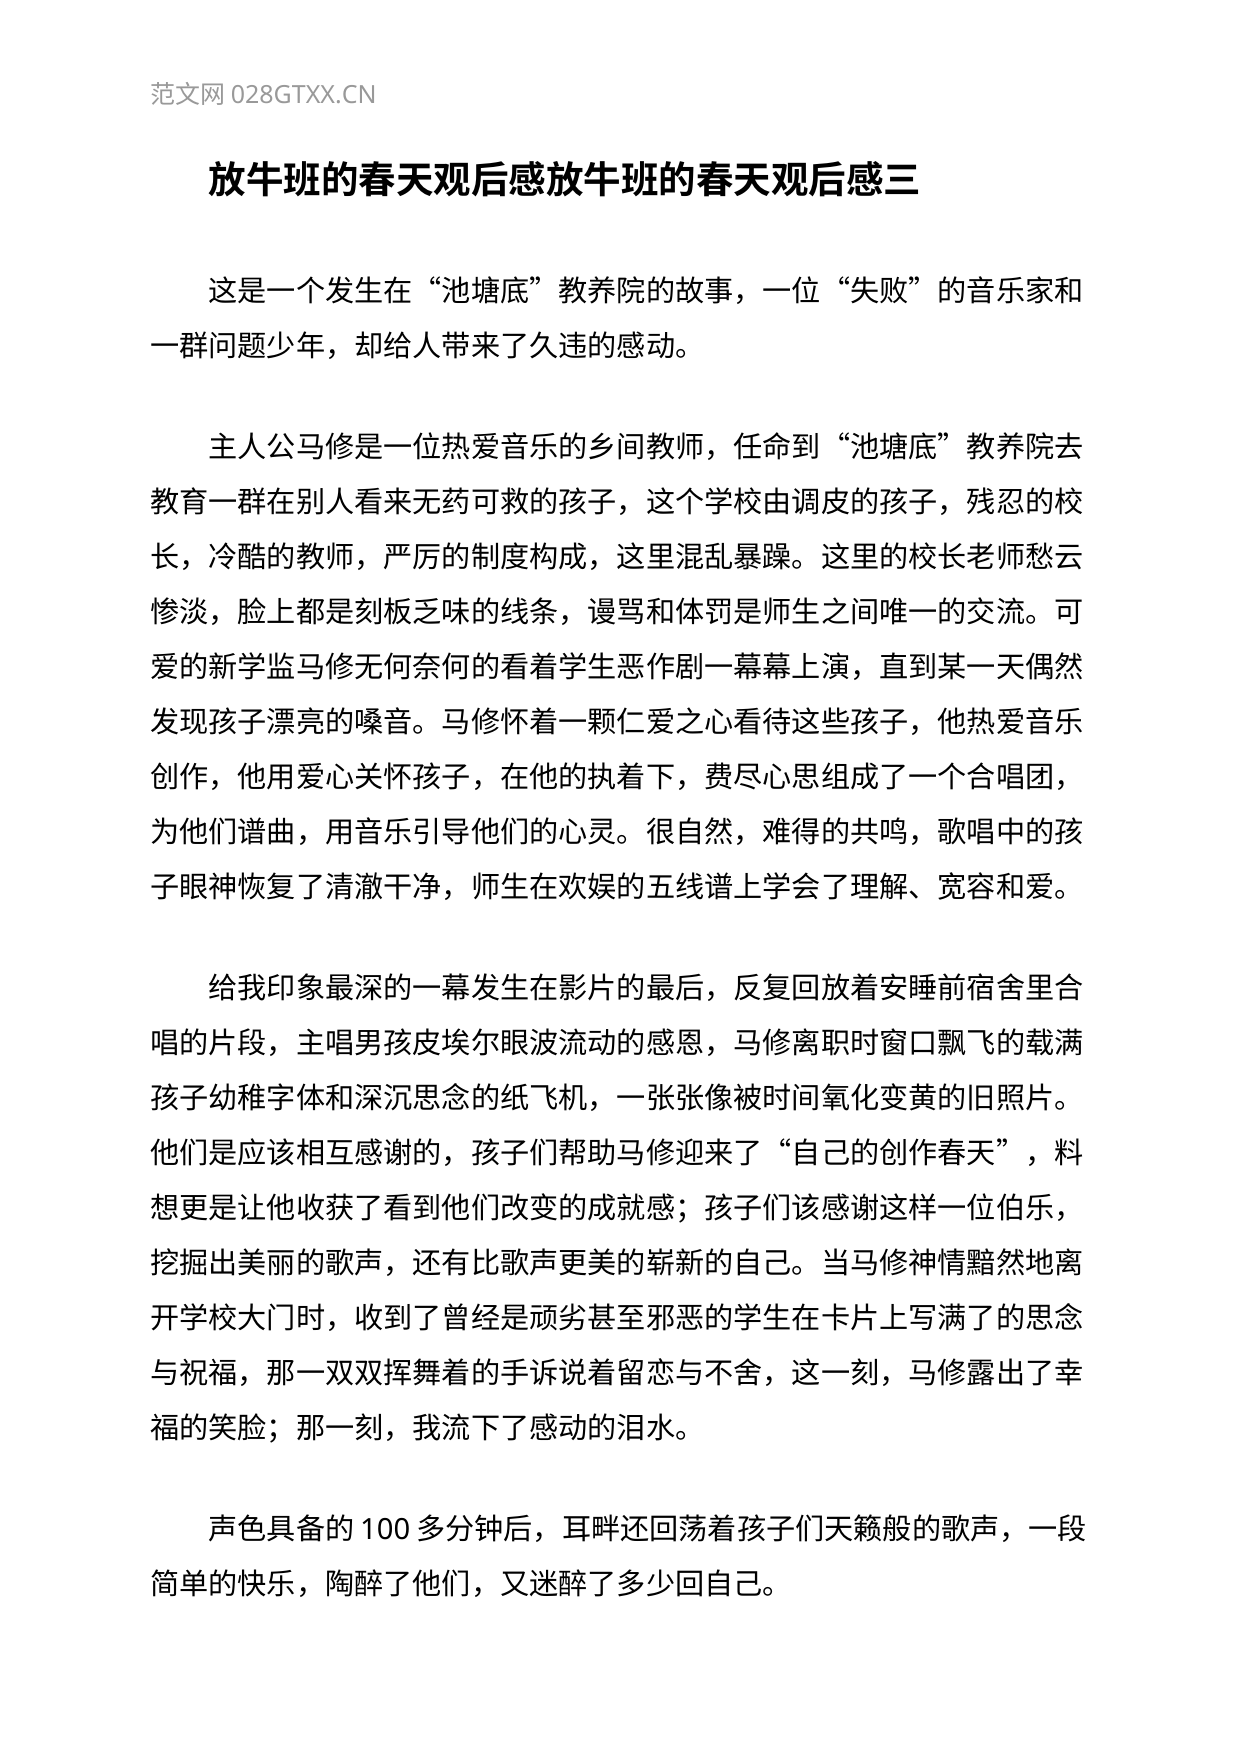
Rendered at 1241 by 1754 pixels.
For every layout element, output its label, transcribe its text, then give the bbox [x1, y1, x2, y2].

text 给我印象最深的一幕发生在影片的最后，反复回放着安睡前宿舍里合唱的片段，主唱男孩皮埃尔眼波流动的感恩，马修离职时窗口飘飞的载满孩子幼稚字体和深沉思念的纸飞机，一张张像被时间氧化变黄的旧照片。他们是应该相互感谢的，孩子们帮助马修迎来了“自己的创作春天”，料想更是让他收获了看到他们改变的成就感；孩子们该感谢这样一位伯乐，挖掘出美丽的歌声，还有比歌声更美的崭新的自己。当马修神情黯然地离开学校大门时，收到了曾经是顽劣甚至邪恶的学生在卡片上写满了的思念与祝福，那一双双挥舞着的手诉说着留恋与不舍，这一刻，马修露出了幸福的笑脸；那一刻，我流下了感动的泪水。 [150, 965, 1090, 1446]
text 声色具备的100多分钟后，耳畔还回荡着孩子们天籁般的歌声，一段简单的快乐，陶醉了他们，又迷醉了多少回自己。 [150, 1506, 1090, 1603]
text 主人公马修是一位热爱音乐的乡间教师，任命到“池塘底”教养院去教育一群在别人看来无药可救的孩子，这个学校由调皮的孩子，残忍的校长，冷酷的教师，严厉的制度构成，这里混乱暴躁。这里的校长老师愁云惨淡，脸上都是刻板乏味的线条，谩骂和体罚是师生之间唯一的交流。可爱的新学监马修无何奈何的看着学生恶作剧一幕幕上演，直到某一天偶然发现孩子漂亮的嗓音。马修怀着一颗仁爱之心看待这些孩子，他热爱音乐创作，他用爱心关怀孩子，在他的执着下，费尽心思组成了一个合唱团，为他们谱曲，用音乐引导他们的心灵。很自然，难得的共鸣，歌唱中的孩子眼神恢复了清澈干净，师生在欢娱的五线谱上学会了理解、宽容和爱。 [150, 424, 1090, 906]
text 放牛班的春天观后感放牛班的春天观后感三 [150, 150, 1090, 204]
text 这是一个发生在“池塘底”教养院的故事，一位“失败”的音乐家和一群问题少年，却给人带来了久违的感动。 [150, 267, 1090, 364]
